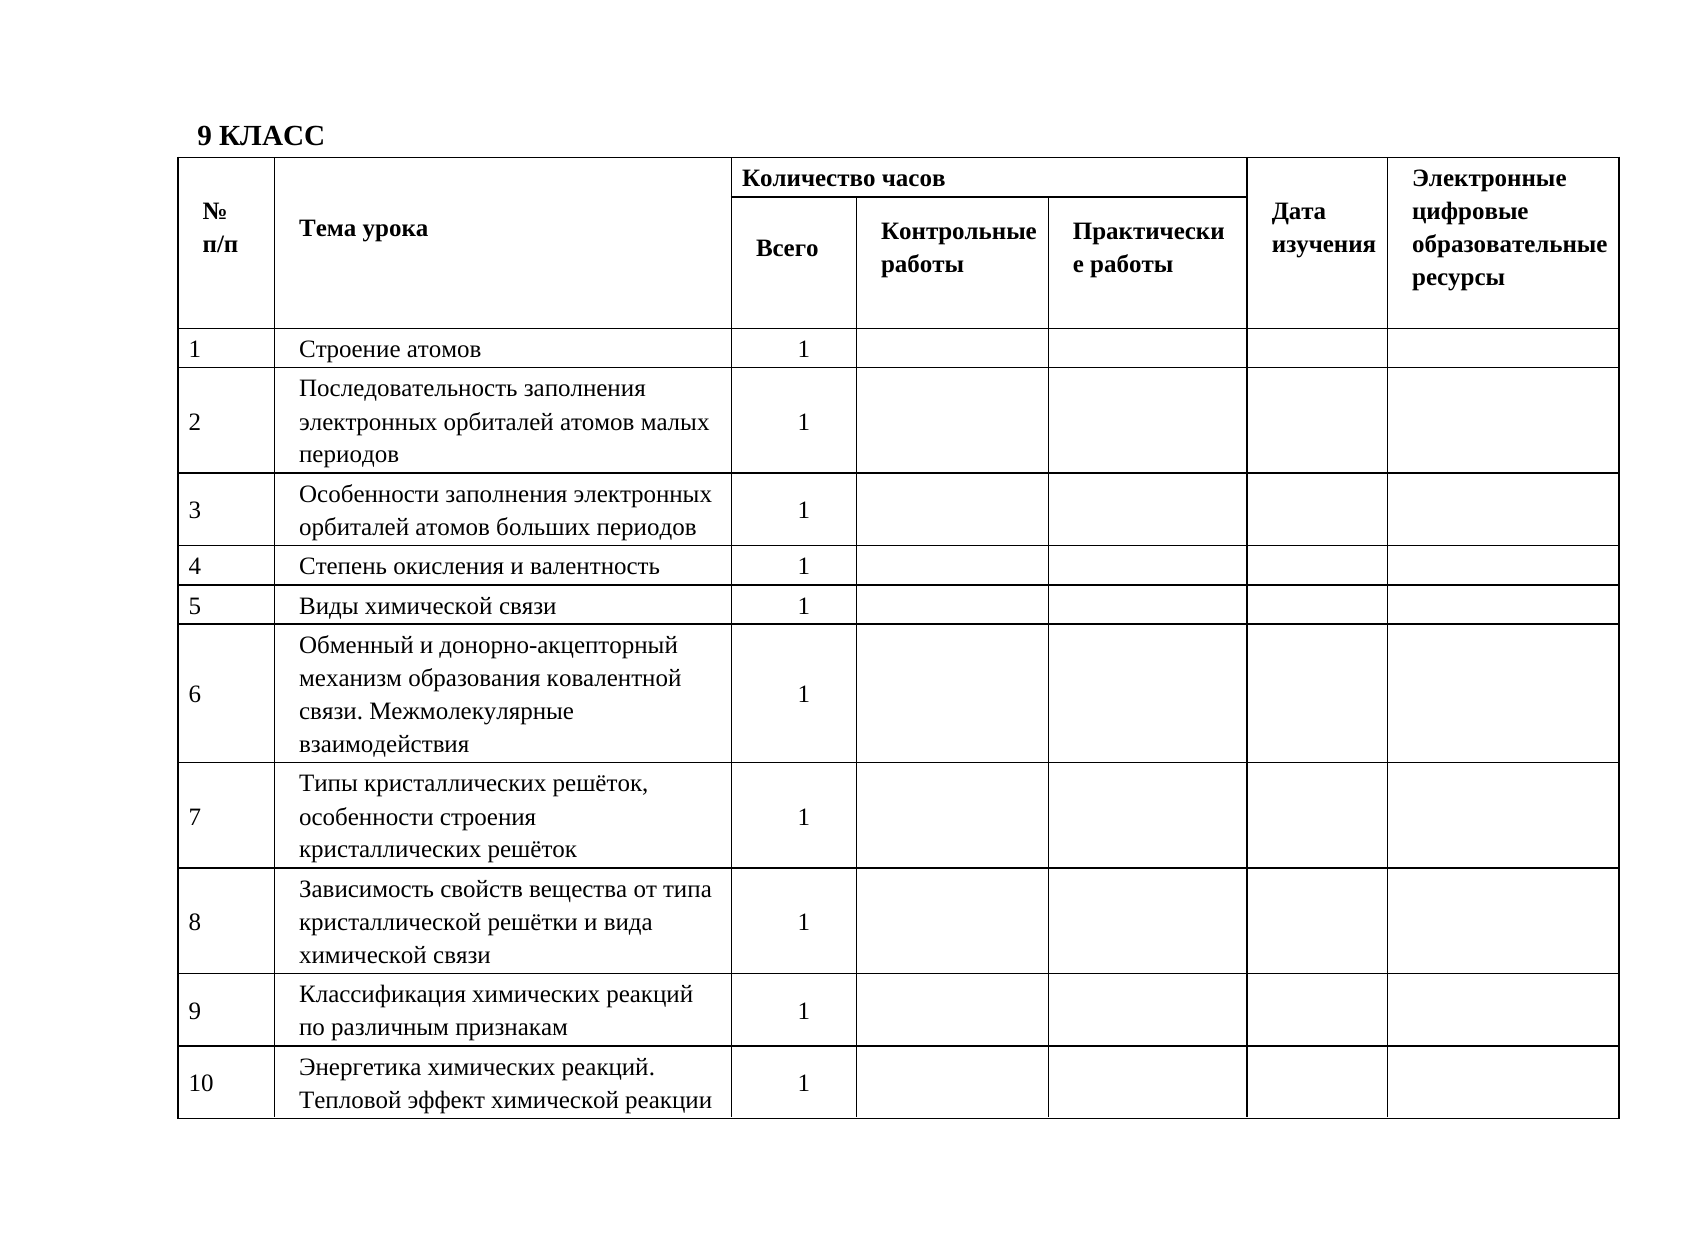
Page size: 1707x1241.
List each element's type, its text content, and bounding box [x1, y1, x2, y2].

table_cell [1049, 368, 1246, 472]
table_cell [1248, 329, 1387, 367]
table_cell Степень окисления и валентность [275, 546, 731, 584]
table_cell 1 [732, 869, 856, 973]
table_cell [1248, 586, 1387, 623]
table_cell 4 [179, 546, 274, 584]
table_cell [1049, 763, 1246, 867]
table_cell [857, 586, 1048, 623]
table_cell 1 [732, 474, 856, 544]
table_cell [857, 974, 1048, 1045]
table_cell Классификация химических реакций по различным признакам [275, 974, 731, 1045]
table_cell 9 [179, 974, 274, 1045]
table_cell [1388, 368, 1618, 472]
table_cell [1248, 1047, 1387, 1117]
table_cell 2 [179, 368, 274, 472]
table_cell [1388, 586, 1618, 623]
table_cell 1 [732, 763, 856, 867]
table_cell [1388, 869, 1618, 973]
table_cell [1388, 625, 1618, 762]
table_cell 1 [732, 586, 856, 623]
table_cell [1248, 625, 1387, 762]
table_cell 1 [732, 1047, 856, 1117]
table_cell 5 [179, 586, 274, 623]
table_cell 1 [179, 329, 274, 367]
table_cell [1388, 546, 1618, 584]
table_cell [857, 625, 1048, 762]
table_cell [1049, 474, 1246, 544]
table_header Электронные цифровые образовательные ресурсы [1388, 158, 1618, 327]
table_cell Всего [732, 198, 856, 327]
table_cell [857, 1047, 1048, 1117]
table_header Тема урока [275, 158, 731, 327]
table_cell [1248, 869, 1387, 973]
table_cell 10 [179, 1047, 274, 1117]
table_cell [1049, 869, 1246, 973]
table_cell 1 [732, 329, 856, 367]
table_cell [857, 474, 1048, 544]
table_cell [1248, 546, 1387, 584]
table_cell Практические работы [1049, 198, 1246, 327]
table_cell [1049, 546, 1246, 584]
table_cell [857, 368, 1048, 472]
table_cell Контрольные работы [857, 198, 1048, 327]
table_cell [1388, 763, 1618, 867]
table_cell [857, 763, 1048, 867]
table_cell 8 [179, 869, 274, 973]
table_cell [857, 329, 1048, 367]
table_cell [1049, 625, 1246, 762]
table_cell [1248, 763, 1387, 867]
table_cell Зависимость свойств вещества от типа кристаллической решётки и вида химической связи [275, 869, 731, 973]
table_cell 1 [732, 974, 856, 1045]
table_cell Обменный и донорно-акцепторный механизм образования ковалентной связи. Межмолекулярные взаимодействия [275, 625, 731, 762]
table_header Дата изучения [1248, 158, 1387, 327]
table_cell [1049, 974, 1246, 1045]
table_cell [857, 546, 1048, 584]
table_header Количество часов [732, 158, 1246, 196]
table_cell [1248, 974, 1387, 1045]
text 9 КЛАСС [190, 118, 1618, 152]
table_cell Строение атомов [275, 329, 731, 367]
table_cell [1388, 1047, 1618, 1117]
table_cell [1049, 329, 1246, 367]
table_cell Виды химической связи [275, 586, 731, 623]
table_cell [1049, 1047, 1246, 1117]
table_cell Типы кристаллических решёток, особенности строения кристаллических решёток [275, 763, 731, 867]
table_cell [1388, 974, 1618, 1045]
table_cell 3 [179, 474, 274, 544]
table_cell Особенности заполнения электронных орбиталей атомов больших периодов [275, 474, 731, 544]
table_cell [1248, 368, 1387, 472]
table_cell Последовательность заполнения электронных орбиталей атомов малых периодов [275, 368, 731, 472]
table_cell 6 [179, 625, 274, 762]
table_cell [857, 869, 1048, 973]
table_header № п/п [179, 158, 274, 327]
table_cell 1 [732, 546, 856, 584]
table_cell [1248, 474, 1387, 544]
table_cell 1 [732, 625, 856, 762]
table_cell [1049, 586, 1246, 623]
table_cell [1388, 474, 1618, 544]
table_cell 7 [179, 763, 274, 867]
table_cell Энергетика химических реакций. Тепловой эффект химической реакции [275, 1047, 731, 1117]
table_cell [1388, 329, 1618, 367]
table_cell 1 [732, 368, 856, 472]
